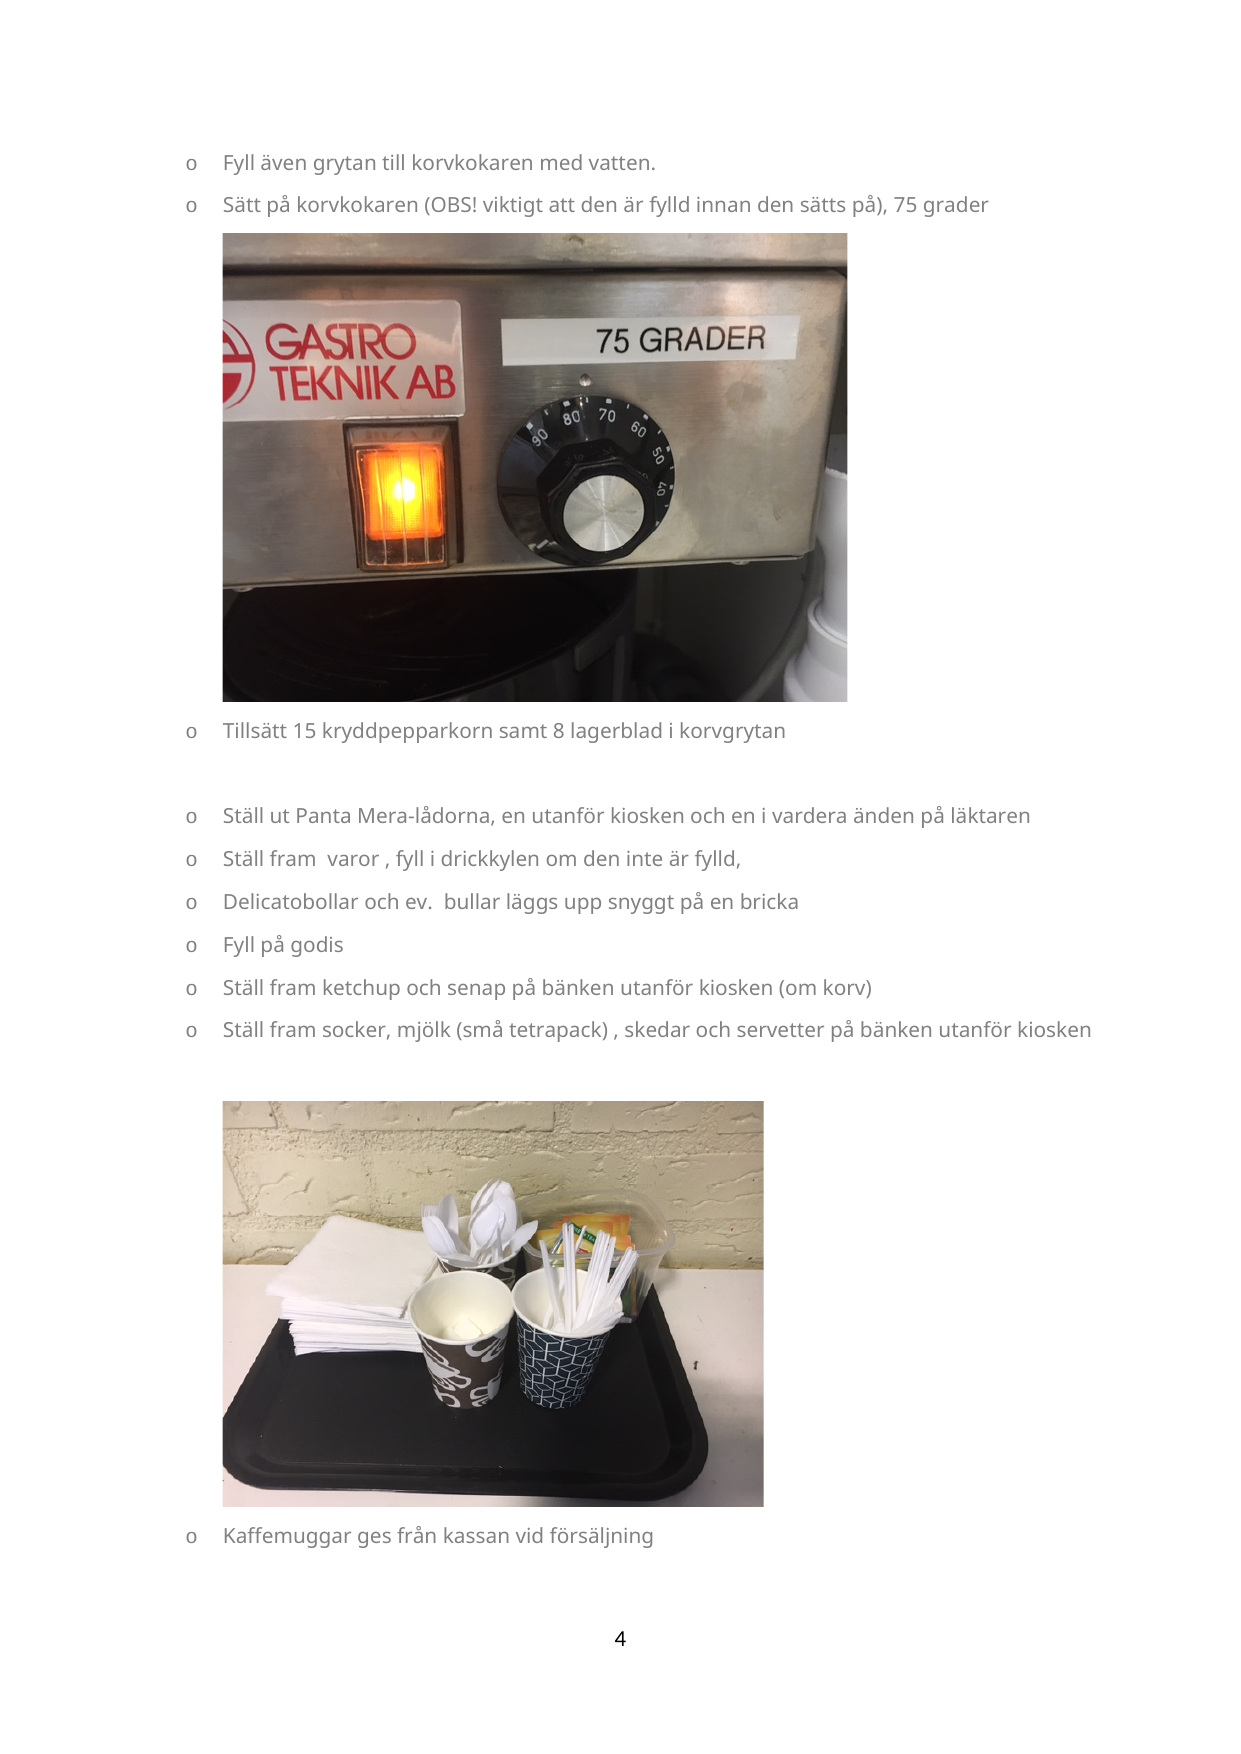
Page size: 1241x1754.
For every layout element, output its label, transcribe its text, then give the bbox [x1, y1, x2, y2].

picture [222, 1101, 764, 1507]
picture [222, 233, 848, 702]
list Kaffemuggar ges från kassan vid försäljning [185, 1521, 1092, 1549]
list Delicatobollar och ev. bullar läggs upp snyggt på en bricka [185, 887, 1092, 916]
list Fyll även grytan till korvkokaren med vatten. [185, 148, 1092, 176]
list Ställ fram ketchup och senap på bänken utanför kiosken (om korv) [185, 973, 1092, 1001]
list Sätt på korvkokaren (OBS! viktigt att den är fylld innan den sätts på), 75 grader [185, 191, 1092, 219]
list Tillsätt 15 kryddpepparkorn samt 8 lagerblad i korvgrytan [185, 716, 1092, 745]
list Fyll på godis [185, 930, 1092, 958]
list Ställ fram socker, mjölk (små tetrapack) , skedar och servetter på bänken utanför kiosken [185, 1016, 1092, 1044]
list Ställ fram varor , fyll i drickkylen om den inte är fylld, [185, 844, 1092, 873]
list Ställ ut Panta Mera-lådorna, en utanför kiosken och en i vardera änden på läktaren [185, 802, 1092, 830]
